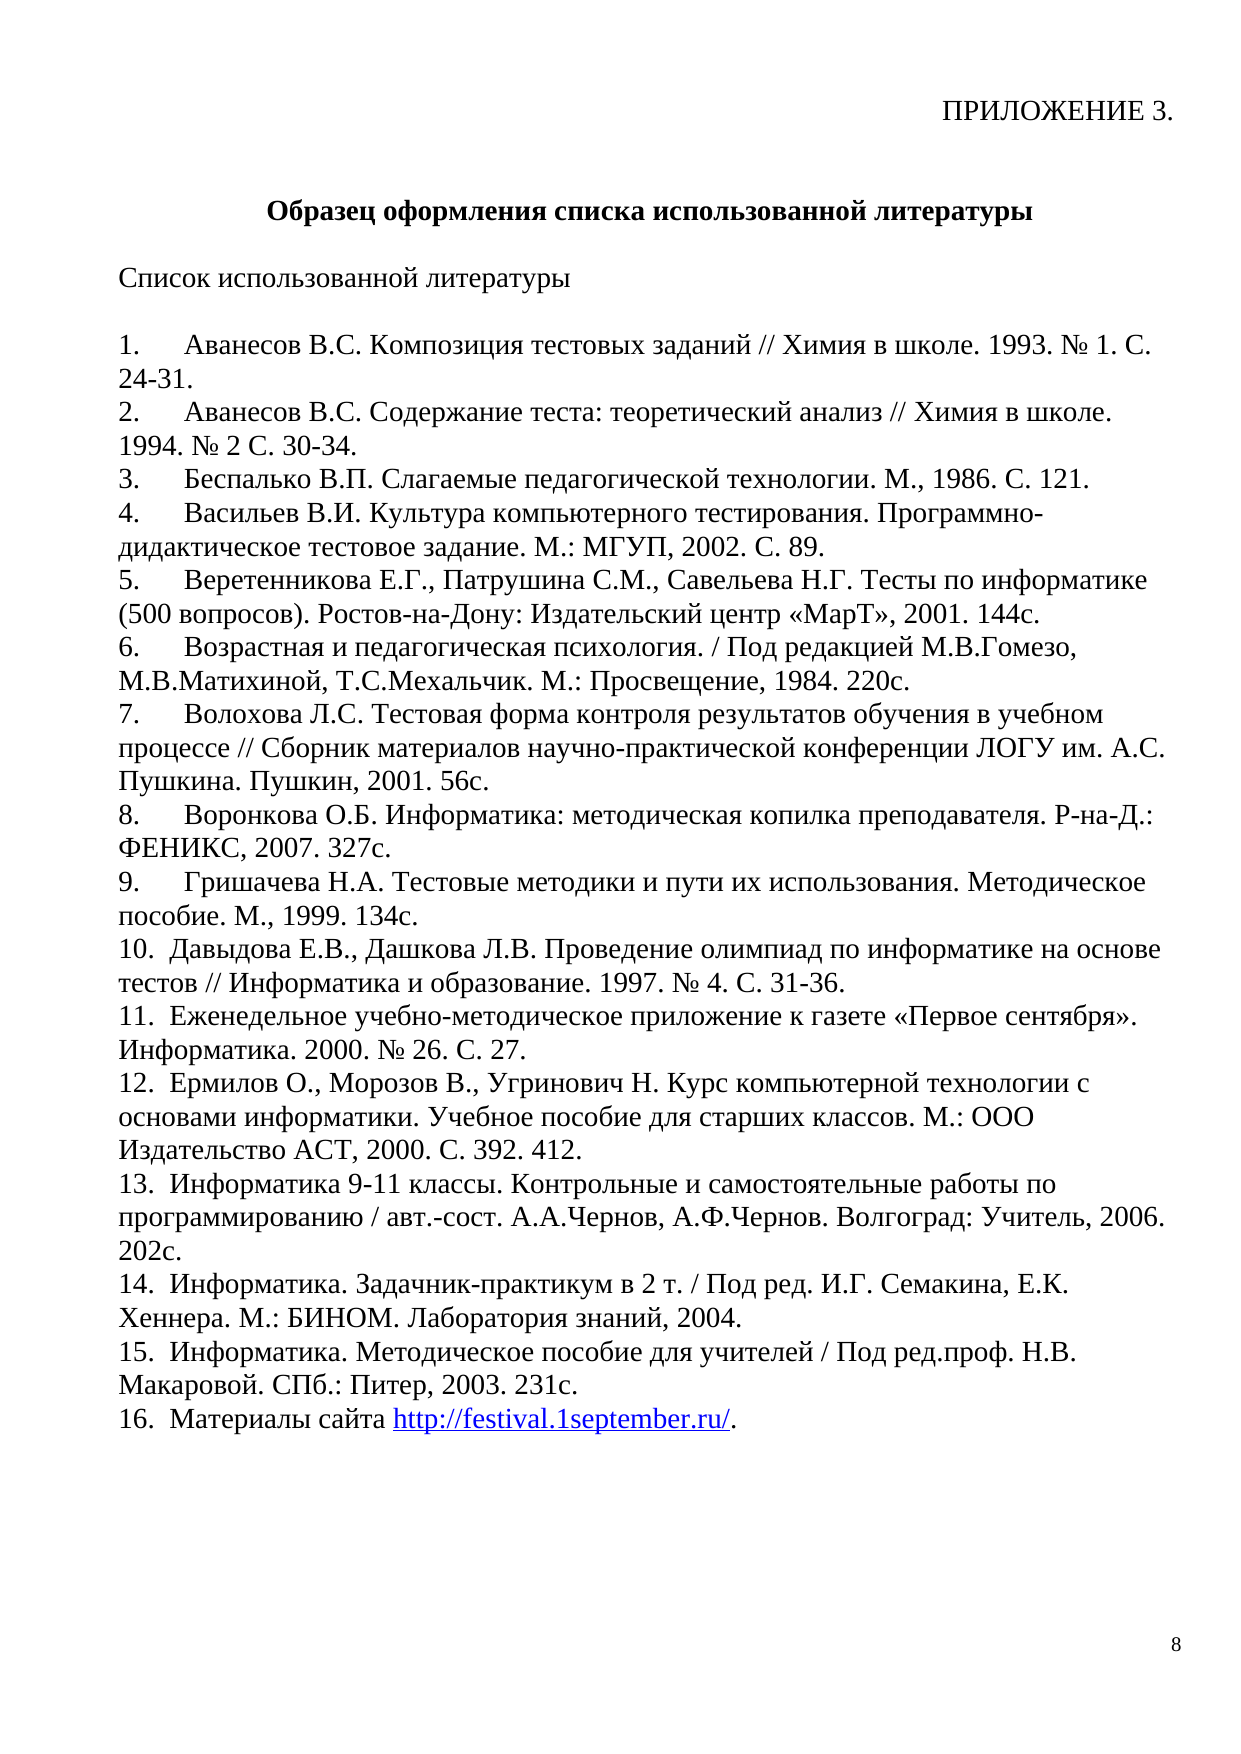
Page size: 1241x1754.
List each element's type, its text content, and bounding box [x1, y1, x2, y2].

text 3. Беспалько В.П. Слагаемые педагогической технологии. М., 1986. С. 121. [118, 462, 1181, 495]
text 9. Гришачева Н.А. Тестовые методики и пути их использования. Методическое пособие. М., 1999. 134с. [118, 864, 1181, 931]
text 10. Давыдова Е.В., Дашкова Л.В. Проведение олимпиад по информатике на основе тестов // Информатика и образование. 1997. № 4. С. 31-36. [118, 931, 1181, 998]
text 2. Аванесов В.С. Содержание теста: теоретический анализ // Химия в школе. 1994. № 2 С. 30-34. [118, 394, 1181, 462]
text Образец оформления списка использованной литературы [118, 193, 1181, 227]
text 14. Информатика. Задачник-практикум в 2 т. / Под ред. И.Г. Семакина, Е.К. Хеннера. М.: БИНОМ. Лаборатория знаний, 2004. [118, 1267, 1181, 1334]
text 13. Информатика 9-11 классы. Контрольные и самостоятельные работы по программированию / авт.-сост. А.А.Чернов, А.Ф.Чернов. Волгоград: Учитель, 2006. 202с. [118, 1166, 1181, 1267]
text 16. Материалы сайта http://festival.1september.ru/. [118, 1401, 1181, 1434]
text Список использованной литературы [118, 260, 1181, 294]
text ПРИЛОЖЕНИЕ 3. [118, 93, 1181, 126]
text 4. Васильев В.И. Культура компьютерного тестирования. Программно-дидактическое тестовое задание. М.: МГУП, 2002. С. 89. [118, 495, 1181, 562]
text 8. Воронкова О.Б. Информатика: методическая копилка преподавателя. Р-на-Д.: ФЕНИКС, 2007. 327с. [118, 797, 1181, 864]
text 1. Аванесов В.С. Композиция тестовых заданий // Химия в школе. 1993. № 1. С. 24-31. [118, 327, 1181, 394]
text 15. Информатика. Методическое пособие для учителей / Под ред.проф. Н.В. Макаровой. СПб.: Питер, 2003. 231с. [118, 1334, 1181, 1401]
text 7. Волохова Л.С. Тестовая форма контроля результатов обучения в учебном процессе // Сборник материалов научно-практической конференции ЛОГУ им. А.С. Пушкина. Пушкин, 2001. 56с. [118, 696, 1181, 797]
text 6. Возрастная и педагогическая психология. / Под редакцией М.В.Гомезо, М.В.Матихиной, Т.С.Мехальчик. М.: Просвещение, 1984. 220с. [118, 629, 1181, 696]
text 11. Еженедельное учебно-методическое приложение к газете «Первое сентября». Информатика. 2000. № 26. С. 27. [118, 998, 1181, 1065]
text 12. Ермилов О., Морозов В., Угринович Н. Курс компьютерной технологии с основами информатики. Учебное пособие для старших классов. М.: ООО Издательство АСТ, 2000. С. 392. 412. [118, 1065, 1181, 1166]
text 5. Веретенникова Е.Г., Патрушина С.М., Савельева Н.Г. Тесты по информатике (500 вопросов). Ростов-на-Дону: Издательский центр «МарТ», 2001. 144с. [118, 562, 1181, 629]
